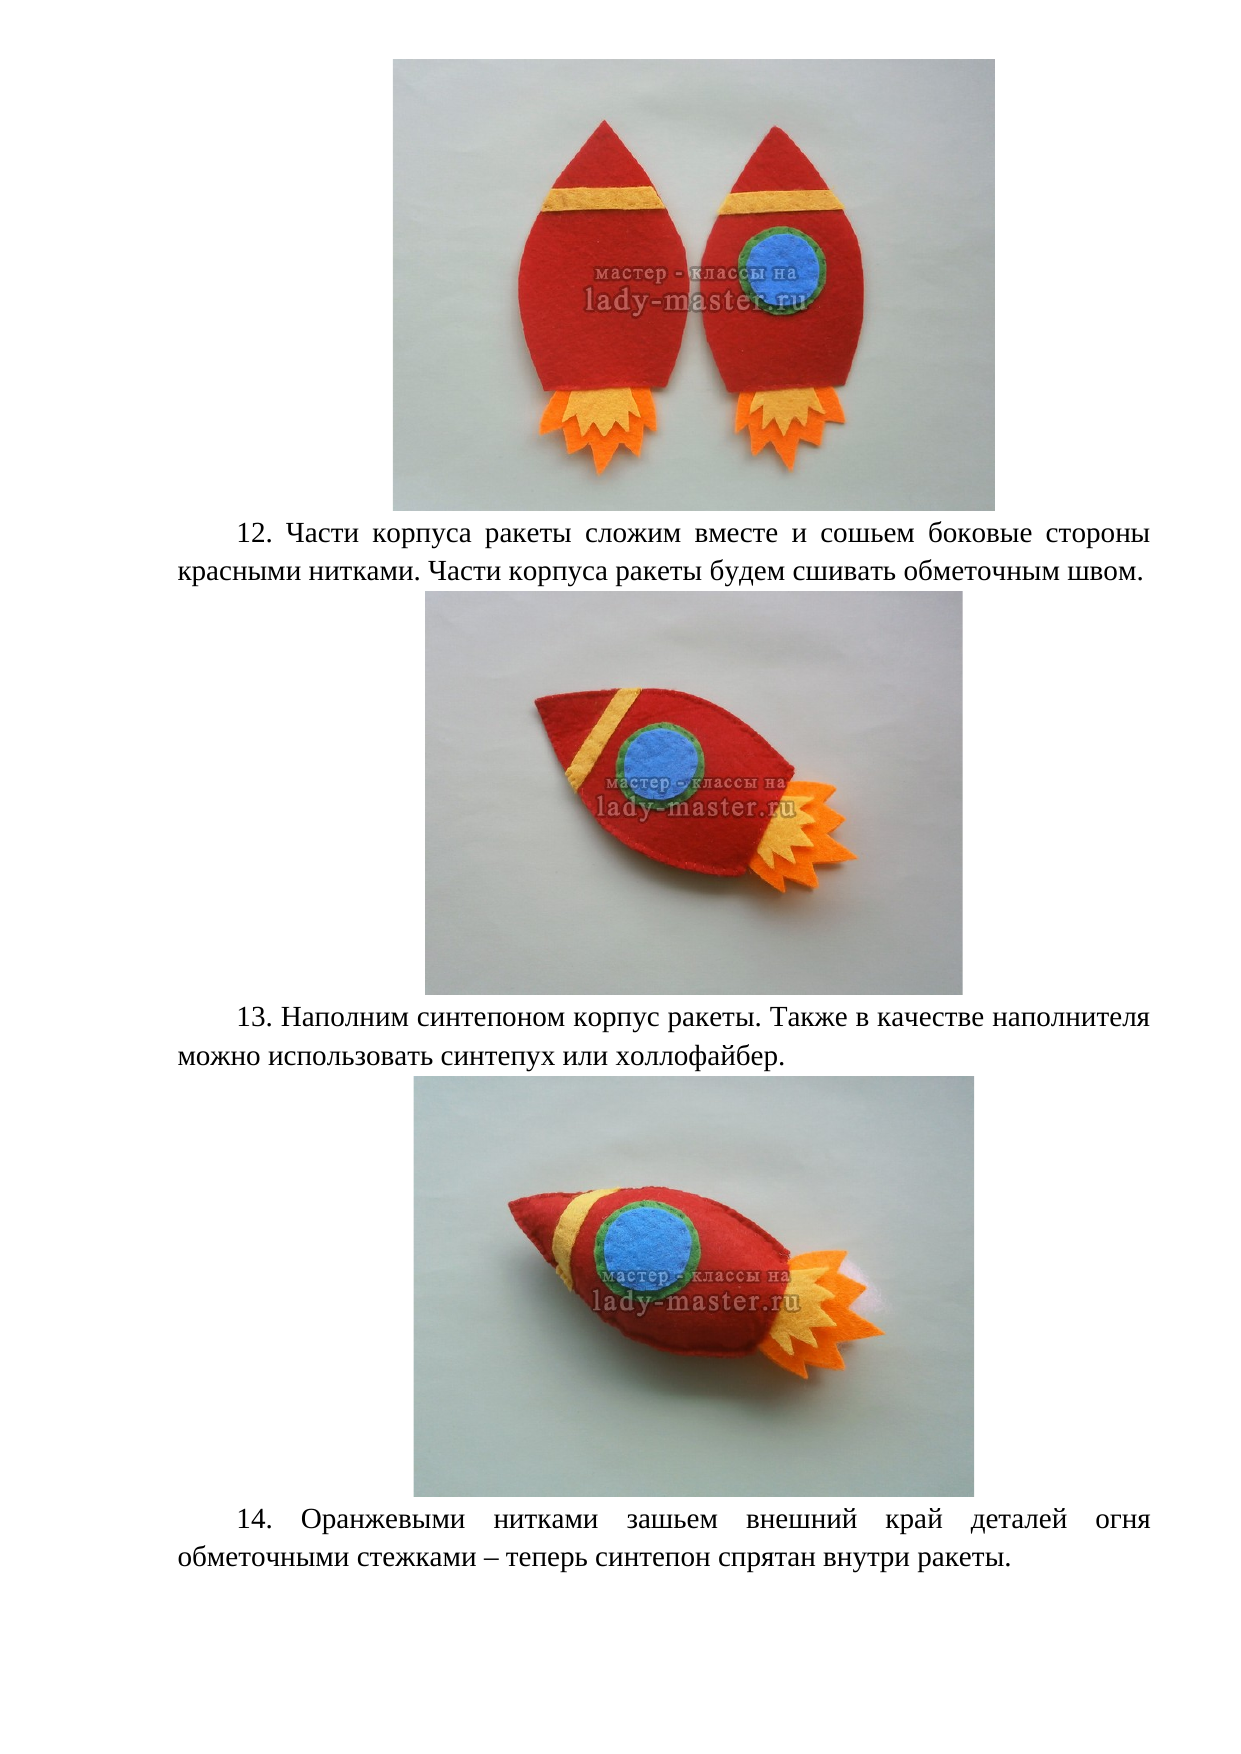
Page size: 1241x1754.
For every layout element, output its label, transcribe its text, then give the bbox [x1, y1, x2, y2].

text 14. Оранжевыми нитками зашьем внешний край деталей огня обметочными стежками – теперь синтепон спрятан внутри ракеты. [177, 1501, 1152, 1573]
text 12. Части корпуса ракеты сложим вместе и сошьем боковые стороны красными нитками. Части корпуса ракеты будем сшивать обметочным швом. [177, 515, 1152, 587]
text 13. Наполним синтепоном корпус ракеты. Также в качестве наполнителя можно использовать синтепух или холлофайбер. [177, 999, 1152, 1071]
picture [392, 59, 995, 511]
picture [425, 591, 963, 995]
picture [413, 1076, 975, 1497]
